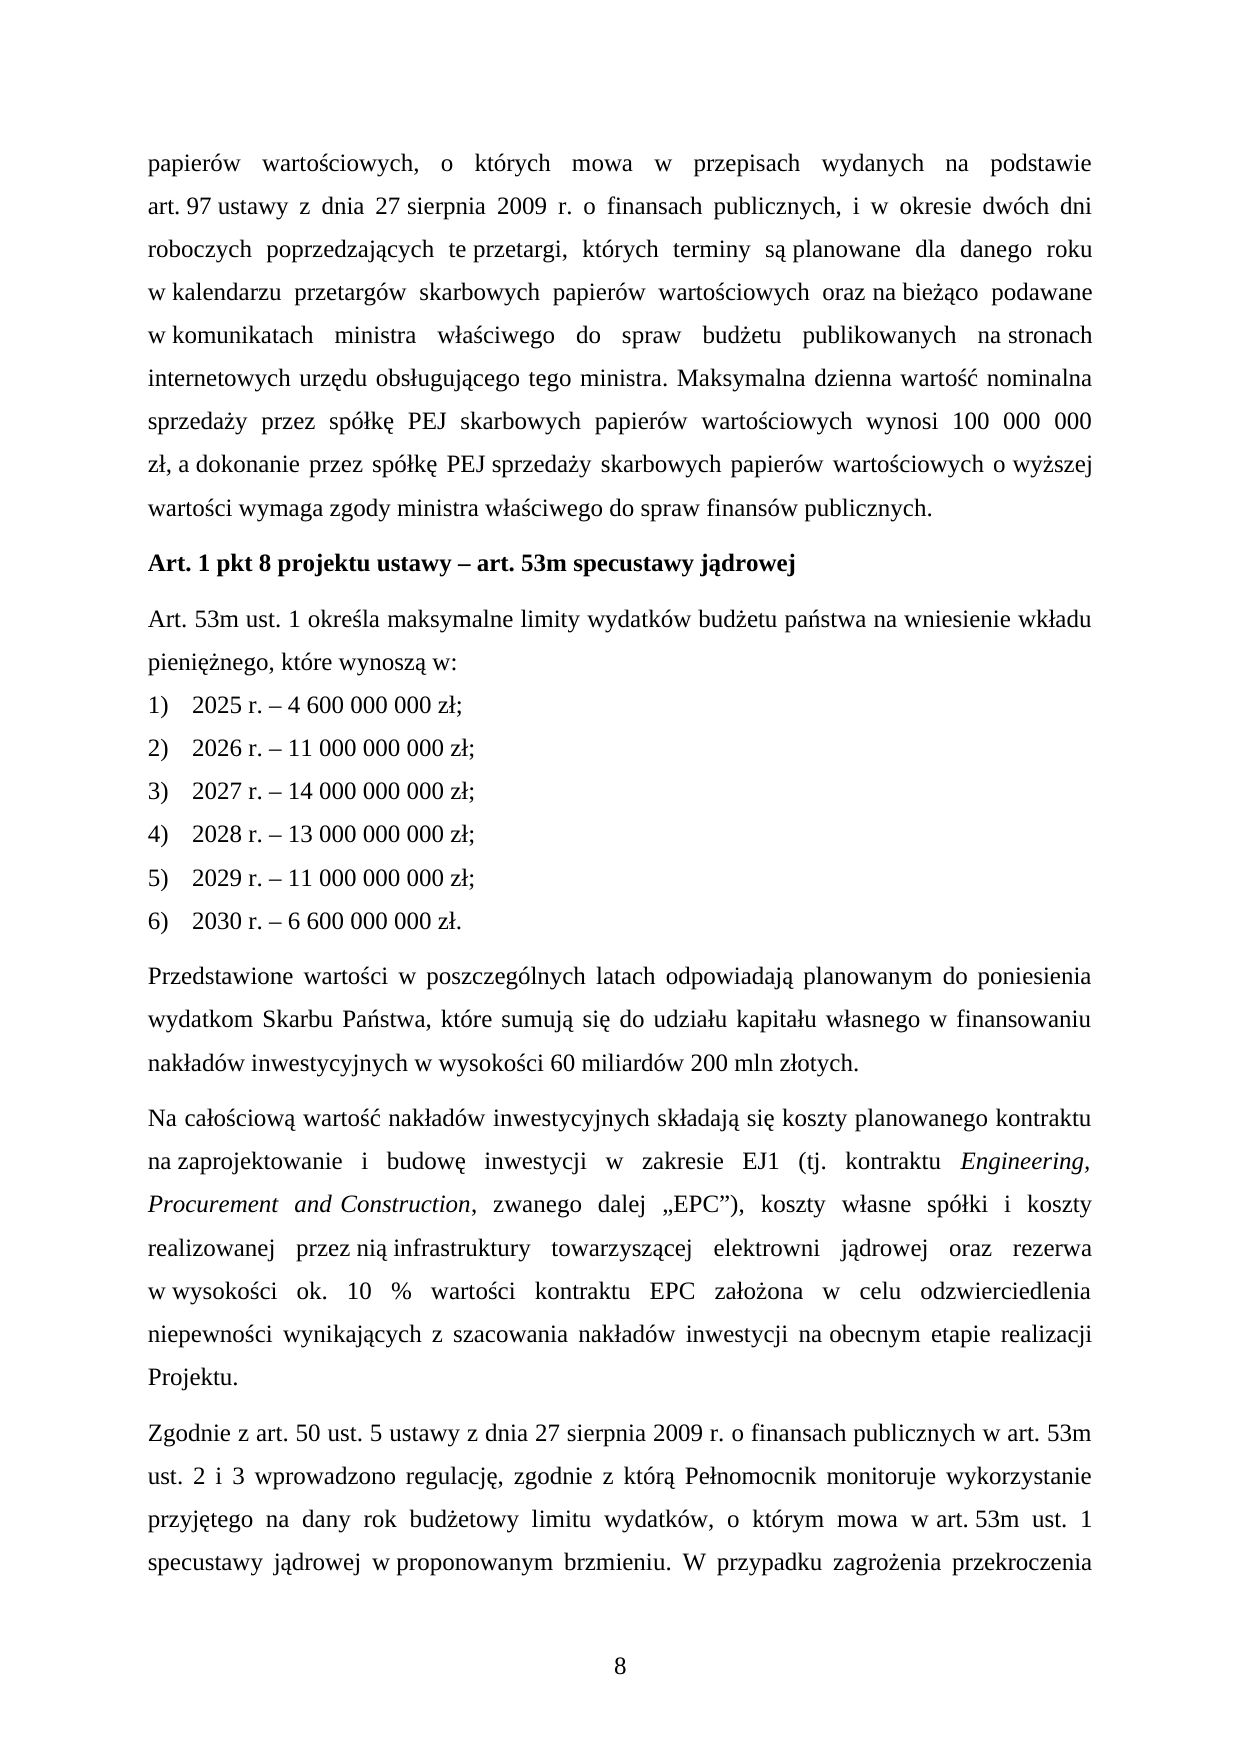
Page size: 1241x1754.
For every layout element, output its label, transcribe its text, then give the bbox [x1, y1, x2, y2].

text Art. 53m ust. 1 określa maksymalne limity wydatków budżetu państwa na wniesienie wkładu pieniężnego, które wynoszą w: [148, 604, 1093, 676]
text Przedstawione wartości w poszczególnych latach odpowiadają planowanym do poniesienia wydatkom Skarbu Państwa, które sumują się do udziału kapitału własnego w finansowaniu nakładów inwestycyjnych w wysokości 60 miliardów 200 mln złotych. [148, 961, 1093, 1076]
text 2) 2026 r. – 11 000 000 000 zł; [148, 733, 1093, 762]
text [148, 148, 1093, 521]
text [148, 1418, 1093, 1576]
text 3) 2027 r. – 14 000 000 000 zł; [148, 776, 1093, 805]
text Art. 1 pkt 8 projektu ustawy – art. 53m specustawy jądrowej [148, 548, 1093, 577]
text 4) 2028 r. – 13 000 000 000 zł; [148, 819, 1093, 848]
text 6) 2030 r. – 6 600 000 000 zł. [148, 906, 1093, 934]
text 5) 2029 r. – 11 000 000 000 zł; [148, 863, 1093, 891]
text 1) 2025 r. – 4 600 000 000 zł; [148, 690, 1093, 719]
text Na całościową wartość nakładów inwestycyjnych składają się koszty planowanego kontraktu na zaprojektowanie i budowę inwestycji w zakresie EJ1 (tj. kontraktu Engineering, Procurement and Construction, zwanego dalej „EPC”), koszty własne spółki i koszty realizowanej przez nią infrastruktury towarzyszącej elektrowni jądrowej oraz rezerwa w wysokości ok. 10 % wartości kontraktu EPC założona w celu odzwierciedlenia niepewności wynikających z szacowania nakładów inwestycji na obecnym etapie realizacji Projektu. [148, 1103, 1093, 1391]
